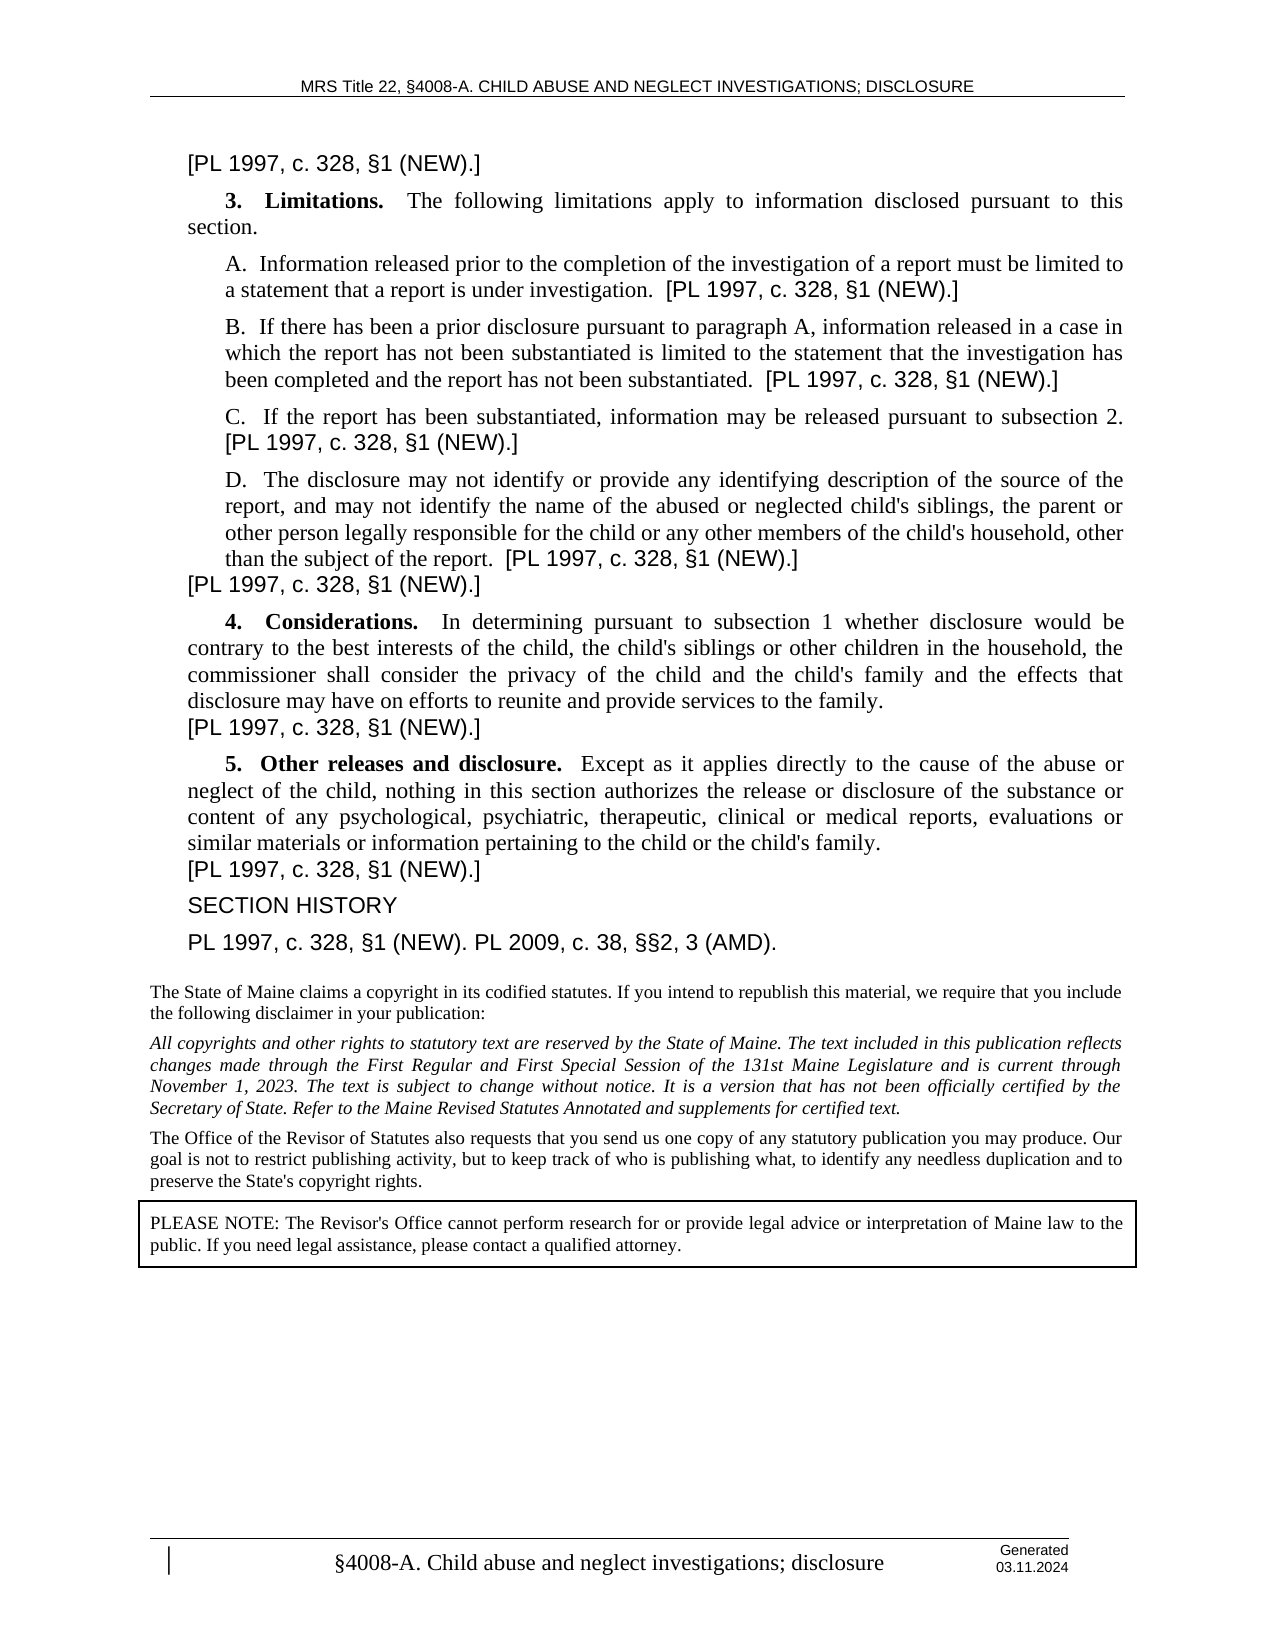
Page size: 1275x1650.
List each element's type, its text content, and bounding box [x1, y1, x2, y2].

text A. Information released prior to the completion of the investigation of a report must be limited to a statement that a report is under investigation. [PL 1997, c. 328, §1 (NEW).] [225, 250, 1125, 303]
text The Office of the Revisor of Statutes also requests that you send us one copy of any statutory publication you may produce. Our goal is not to restrict publishing activity, but to keep track of who is publishing what, to identify any needless duplication and to preserve the State's copyright rights. [150, 1127, 1125, 1191]
text D. The disclosure may not identify or provide any identifying description of the source of the report, and may not identify the name of the abused or neglected child's siblings, the parent or other person legally responsible for the child or any other members of the child's household, other than the subject of the report. [PL 1997, c. 328, §1 (NEW).] [225, 466, 1125, 571]
text [PL 1997, c. 328, §1 (NEW).] [187, 571, 1125, 598]
text 5. Other releases and disclosure. Except as it applies directly to the cause of the abuse or neglect of the child, nothing in this section authorizes the release or disclosure of the substance or content of any psychological, psychiatric, therapeutic, clinical or medical reports, evaluations or similar materials or information pertaining to the child or the child's family. [187, 750, 1125, 856]
text [PL 1997, c. 328, §1 (NEW).] [187, 856, 1125, 882]
text All copyrights and other rights to statutory text are reserved by the State of Maine. The text included in this publication reflects changes made through the First Regular and First Special Session of the 131st Maine Legislature and is current through November 1, 2023 . The text is subject to change without notice. It is a version that has not been officially certified by the Secretary of State. Refer to the Maine Revised Statutes Annotated and supplements for certified text. [150, 1032, 1125, 1118]
text The State of Maine claims a copyright in its codified statutes. If you intend to republish this material, we require that you include the following disclaimer in your publication: [150, 981, 1125, 1024]
text B. If there has been a prior disclosure pursuant to paragraph A, information released in a case in which the report has not been substantiated is limited to the statement that the investigation has been completed and the report has not been substantiated. [PL 1997, c. 328, §1 (NEW).] [225, 313, 1125, 392]
text C. If the report has been substantiated, information may be released pursuant to subsection 2. [PL 1997, c. 328, §1 (NEW).] [225, 403, 1125, 455]
text PL 1997, c. 328, §1 (NEW). PL 2009, c. 38, §§2, 3 (AMD). [187, 929, 1125, 956]
text 3. Limitations. The following limitations apply to information disclosed pursuant to this section. [187, 187, 1125, 239]
text SECTION HISTORY [187, 892, 1125, 919]
text [PL 1997, c. 328, §1 (NEW).] [187, 150, 1125, 176]
text PLEASE NOTE: The Revisor's Office cannot perform research for or provide legal advice or interpretation of Maine law to the public. If you need legal assistance, please contact a qualified attorney. [140, 1202, 1135, 1266]
text 4. Considerations. In determining pursuant to subsection 1 whether disclosure would be contrary to the best interests of the child, the child's siblings or other children in the household, the commissioner shall consider the privacy of the child and the child's family and the effects that disclosure may have on efforts to reunite and provide services to the family. [187, 608, 1125, 713]
text [PL 1997, c. 328, §1 (NEW).] [187, 713, 1125, 740]
